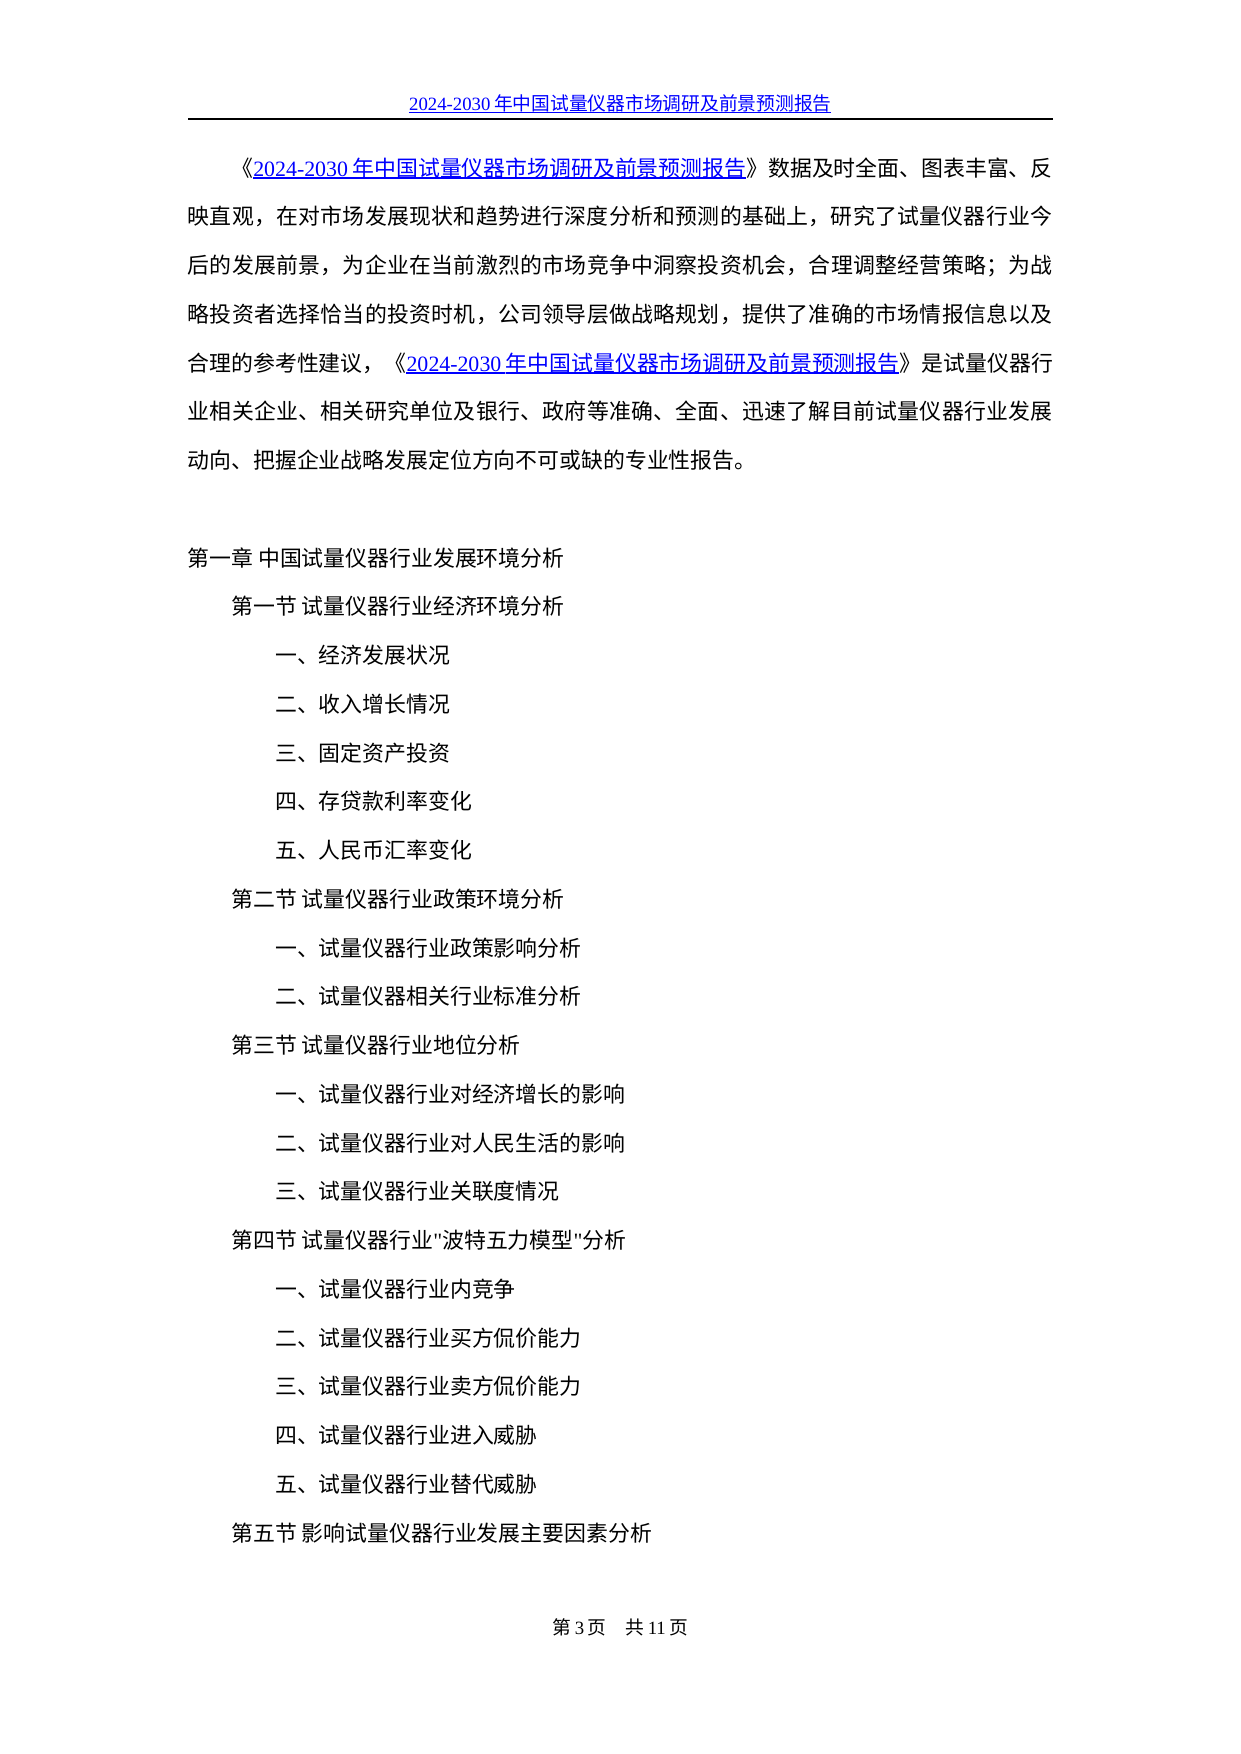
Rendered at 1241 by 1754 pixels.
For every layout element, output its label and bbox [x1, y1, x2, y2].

text [187, 150, 1053, 1548]
